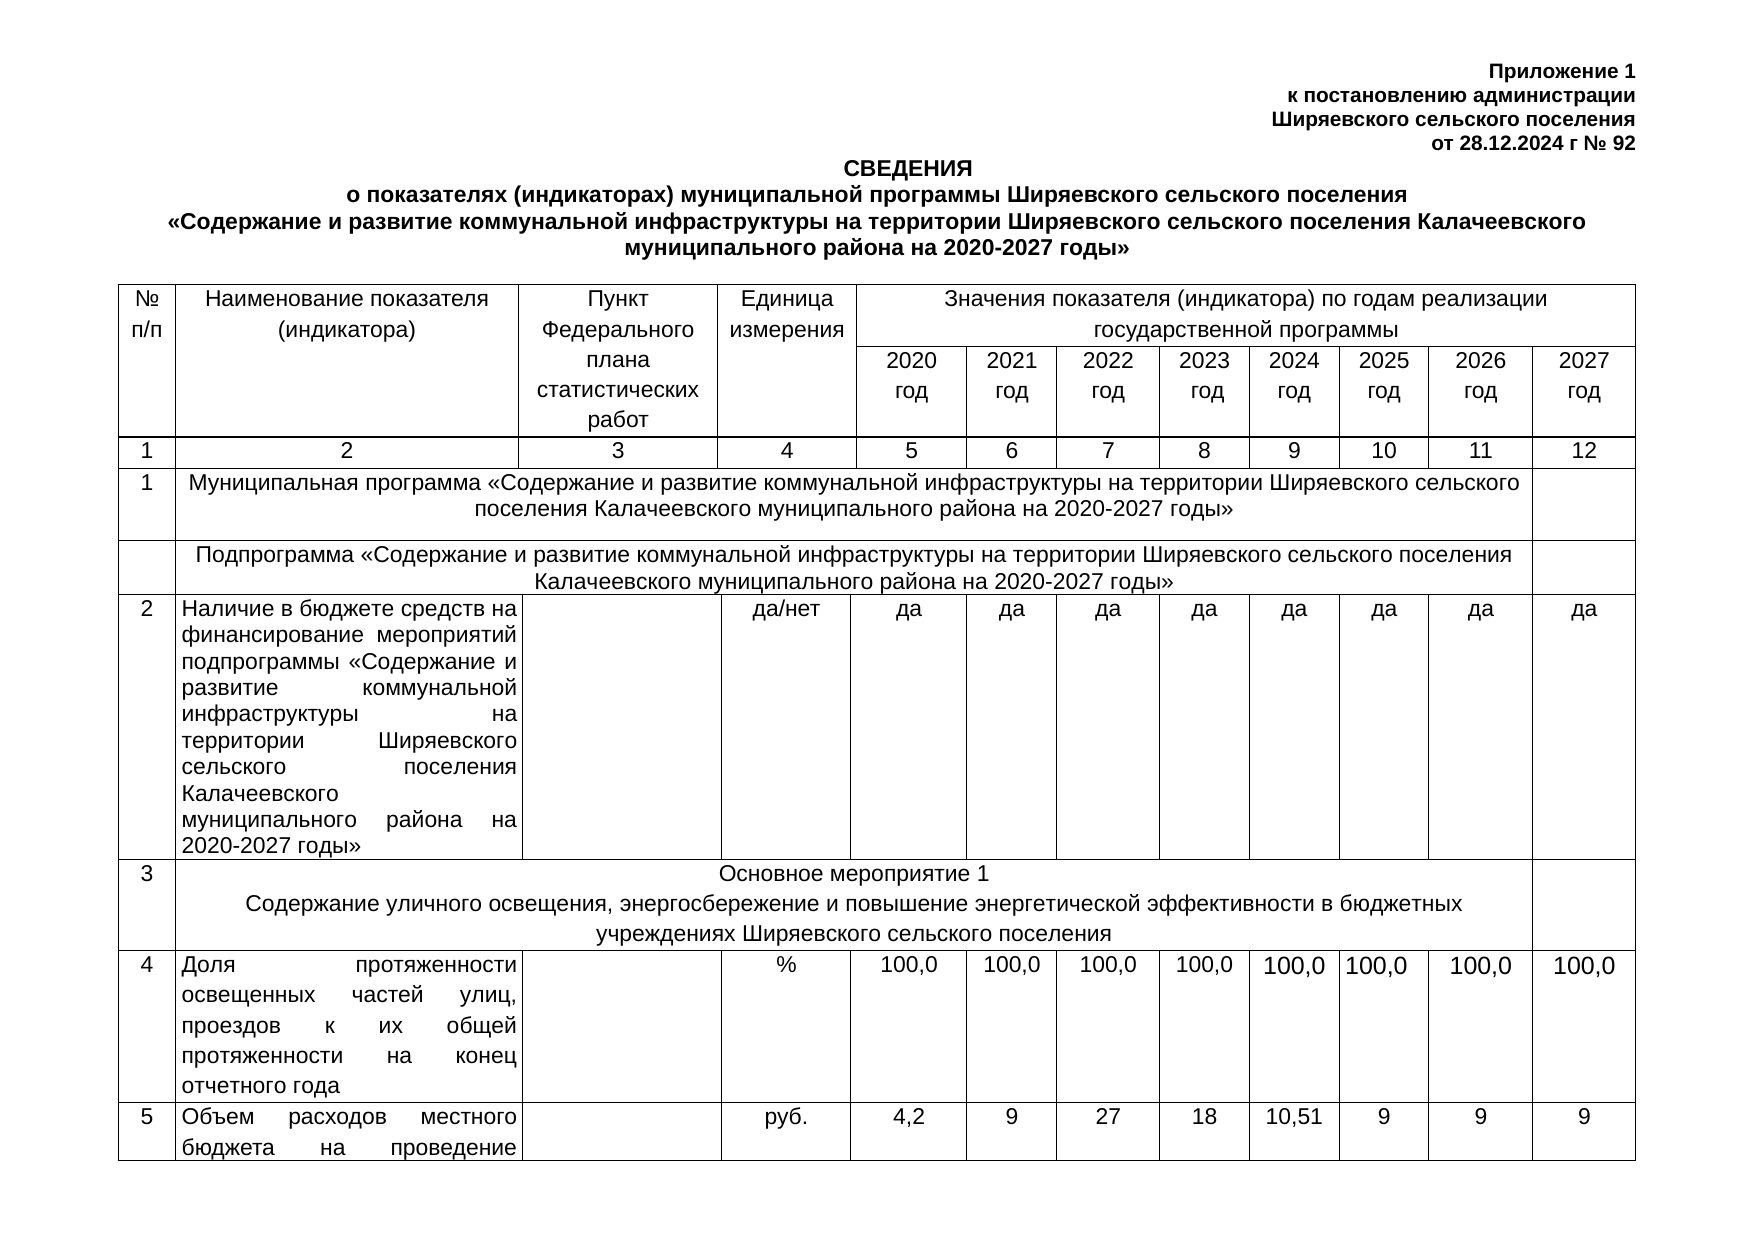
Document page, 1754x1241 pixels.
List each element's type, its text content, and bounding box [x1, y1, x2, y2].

table_cell 2022 год [1057, 347, 1159, 436]
text Приложение 1 [118, 59, 1636, 83]
table_cell Основное мероприятие 1 Содержание уличного освещения, энергосбережение и повышение энергетической эффективности в бюджетных учреждениях Ширяевского сельского поселения [176, 860, 1532, 950]
table_header Наименование показателя (индикатора) [176, 285, 518, 436]
text к постановлению администрации [118, 83, 1636, 107]
table_cell Муниципальная программа «Содержание и развитие коммунальной инфраструктуры на территории Ширяевского сельского поселения Калачеевского муниципального района на 2020-2027 годы» [176, 469, 1532, 540]
table_cell 4,2 [851, 1103, 966, 1160]
table_cell 4 [718, 438, 856, 468]
table_cell 5 [119, 1103, 175, 1160]
table_cell 100,0 [1250, 951, 1339, 1102]
table_cell 7 [1057, 438, 1159, 468]
table_cell 8 [1160, 438, 1249, 468]
table_cell 2023 год [1160, 347, 1249, 436]
table_cell 2026 год [1429, 347, 1532, 436]
text «Содержание и развитие коммунальной инфраструктуры на территории Ширяевского сельского поселения Калачеевского муниципального района на 2020-2027 годы» [118, 208, 1636, 260]
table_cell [176, 1103, 522, 1160]
table_cell 1 [119, 438, 175, 468]
table_cell 100,0 [1429, 951, 1532, 1102]
table_cell 100,0 [1533, 951, 1635, 1102]
table_cell [523, 595, 721, 858]
table_cell руб. [722, 1103, 850, 1160]
table_cell да [851, 595, 966, 858]
table_cell 5 [857, 438, 966, 468]
table_cell 11 [1429, 438, 1532, 468]
table_cell 9 [1340, 1103, 1428, 1160]
table_cell да [1429, 595, 1532, 858]
table_cell 9 [1533, 1103, 1635, 1160]
table_cell 10,51 [1250, 1103, 1339, 1160]
table_cell да [1340, 595, 1428, 858]
table_cell [1533, 860, 1635, 950]
table_header Пункт Федерального плана статистических работ [519, 285, 717, 436]
table_cell [119, 541, 175, 594]
text СВЕДЕНИЯ [118, 155, 1698, 181]
table_cell [1533, 469, 1635, 540]
table_cell да [1160, 595, 1249, 858]
table_cell 2020 год [857, 347, 966, 436]
table_cell 2 [176, 438, 518, 468]
table_cell [1533, 541, 1635, 594]
table_cell 2025 год [1340, 347, 1428, 436]
table_cell да [1057, 595, 1159, 858]
table_cell [523, 1103, 721, 1160]
table_cell 9 [1250, 438, 1339, 468]
table_cell 100,0 [1160, 951, 1249, 1102]
table_cell 100,0 [851, 951, 966, 1102]
table_cell 4 [119, 951, 175, 1102]
table_cell Подпрограмма «Содержание и развитие коммунальной инфраструктуры на территории Ширяевского сельского поселения Калачеевского муниципального района на 2020-2027 годы» [176, 541, 1532, 594]
text о показателях (индикаторах) муниципальной программы Ширяевского сельского поселения [118, 181, 1636, 208]
table_cell 9 [1429, 1103, 1532, 1160]
table_cell 3 [519, 438, 717, 468]
table_cell 6 [967, 438, 1056, 468]
table_cell 12 [1533, 438, 1635, 468]
table_cell да [967, 595, 1056, 858]
table_cell 9 [967, 1103, 1056, 1160]
table_cell 1 [119, 469, 175, 540]
table_cell да [1250, 595, 1339, 858]
table_header № п/п [119, 285, 175, 436]
table_cell [523, 951, 721, 1102]
table_cell 100,0 [967, 951, 1056, 1102]
table_cell 100,0 [1340, 951, 1428, 1102]
table_cell Наличие в бюджете средств на финансирование мероприятий подпрограммы «Содержание и развитие коммунальной инфраструктуры на территории Ширяевского сельского поселения Калачеевского муниципального района на 2020-2027 годы» [176, 595, 522, 858]
table_cell 2021 год [967, 347, 1056, 436]
table_cell 18 [1160, 1103, 1249, 1160]
table_cell % [722, 951, 850, 1102]
table_cell 10 [1340, 438, 1428, 468]
table_cell 2027 год [1533, 347, 1635, 436]
table_header Значения показателя (индикатора) по годам реализации государственной программы [857, 285, 1635, 346]
text от 28.12.2024 г № 92 [118, 131, 1636, 155]
table_cell Доля протяженности освещенных частей улиц, проездов к их общей протяженности на конец отчетного года [176, 951, 522, 1102]
table_cell 3 [119, 860, 175, 950]
table_cell 2 [119, 595, 175, 858]
text Ширяевского сельского поселения [118, 107, 1636, 131]
table_cell да [1533, 595, 1635, 858]
table_cell 27 [1057, 1103, 1159, 1160]
table_cell 2024 год [1250, 347, 1339, 436]
table_cell 100,0 [1057, 951, 1159, 1102]
table_header Единица измерения [718, 285, 856, 436]
table_cell да/нет [722, 595, 850, 858]
